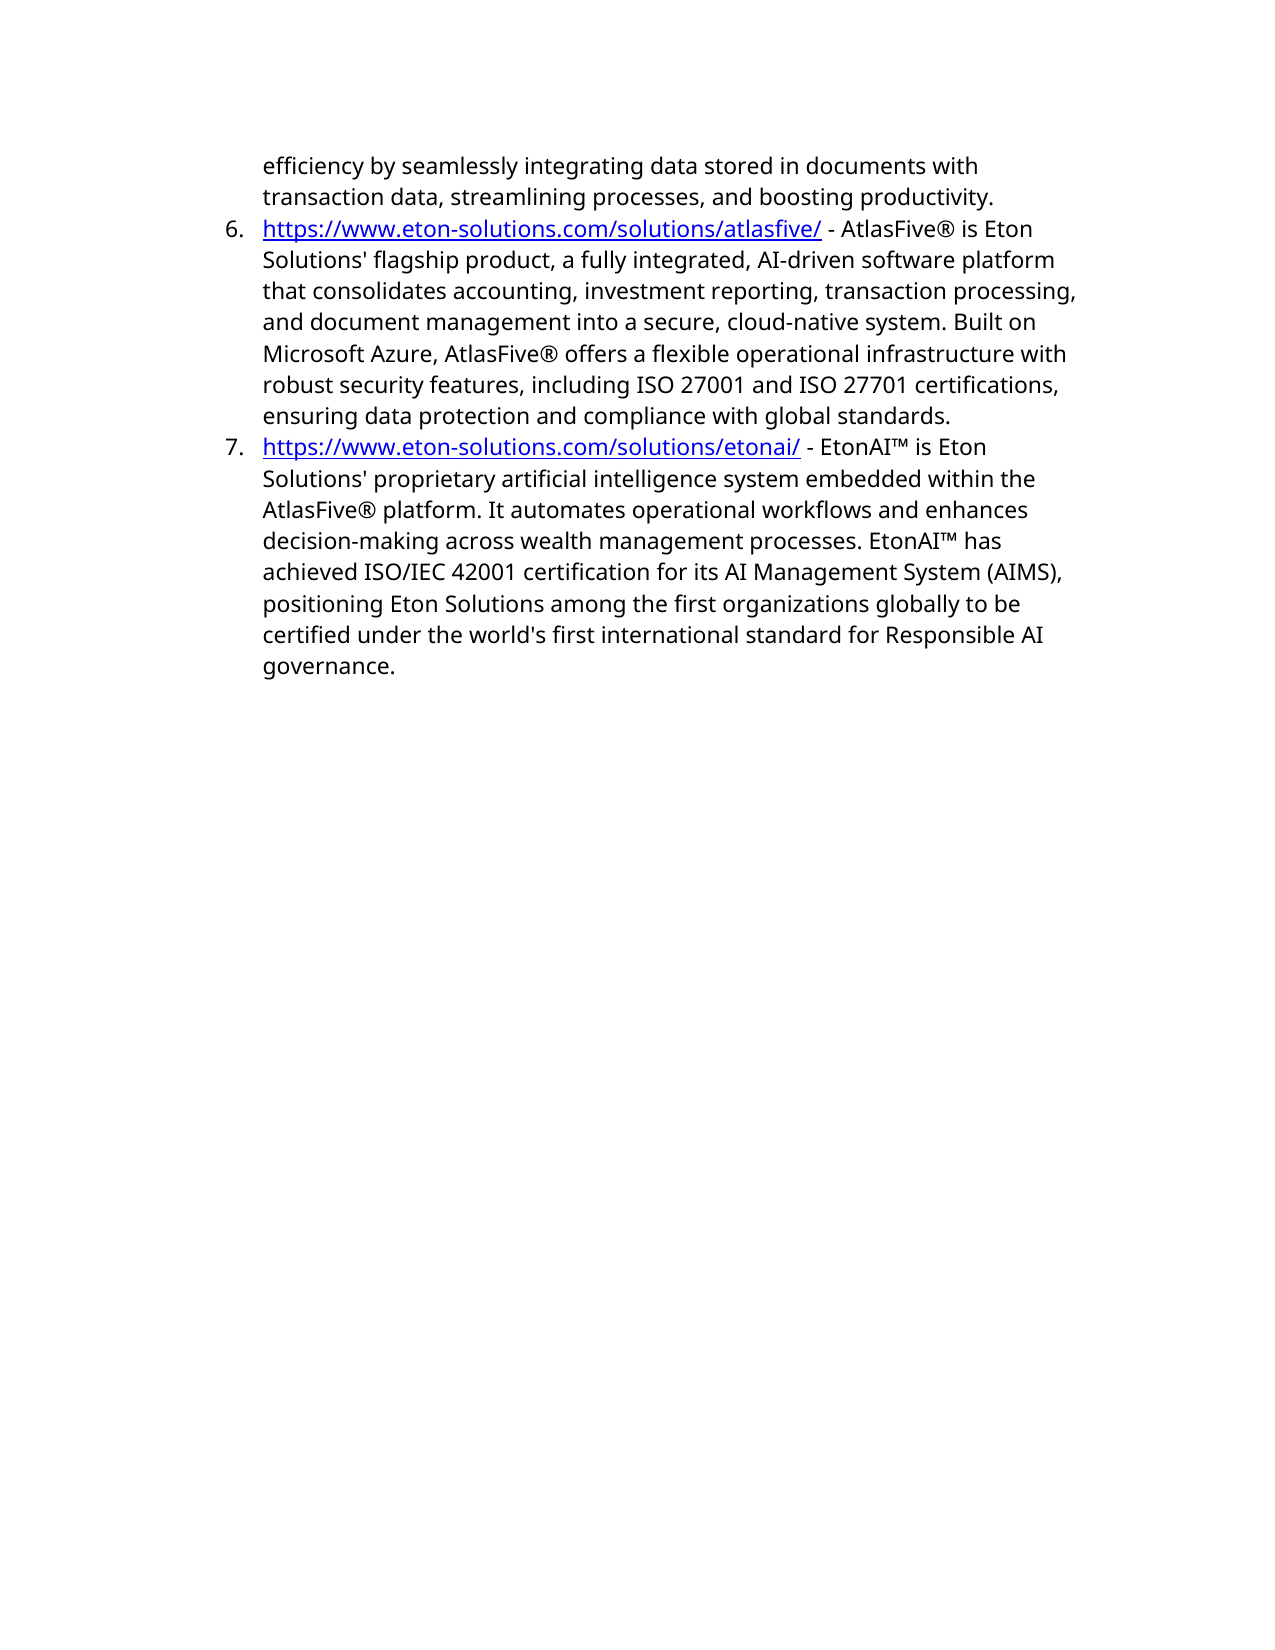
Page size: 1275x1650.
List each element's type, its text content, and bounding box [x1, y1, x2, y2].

list https://www.eton-solutions.com/solutions/atlasfive/ - AtlasFive® is Eton Solutions' flagship product, a fully integrated, AI-driven software platform that consolidates accounting, investment reporting, transaction processing, and document management into a secure, cloud-native system. Built on Microsoft Azure, AtlasFive® offers a flexible operational infrastructure with robust security features, including ISO 27001 and ISO 27701 certifications, ensuring data protection and compliance with global standards. [225, 212, 1087, 431]
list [225, 150, 1087, 212]
list https://www.eton-solutions.com/solutions/etonai/ - EtonAI™ is Eton Solutions' proprietary artificial intelligence system embedded within the AtlasFive® platform. It automates operational workflows and enhances decision-making across wealth management processes. EtonAI™ has achieved ISO/IEC 42001 certification for its AI Management System (AIMS), positioning Eton Solutions among the first organizations globally to be certified under the world's first international standard for Responsible AI governance. [225, 431, 1087, 681]
